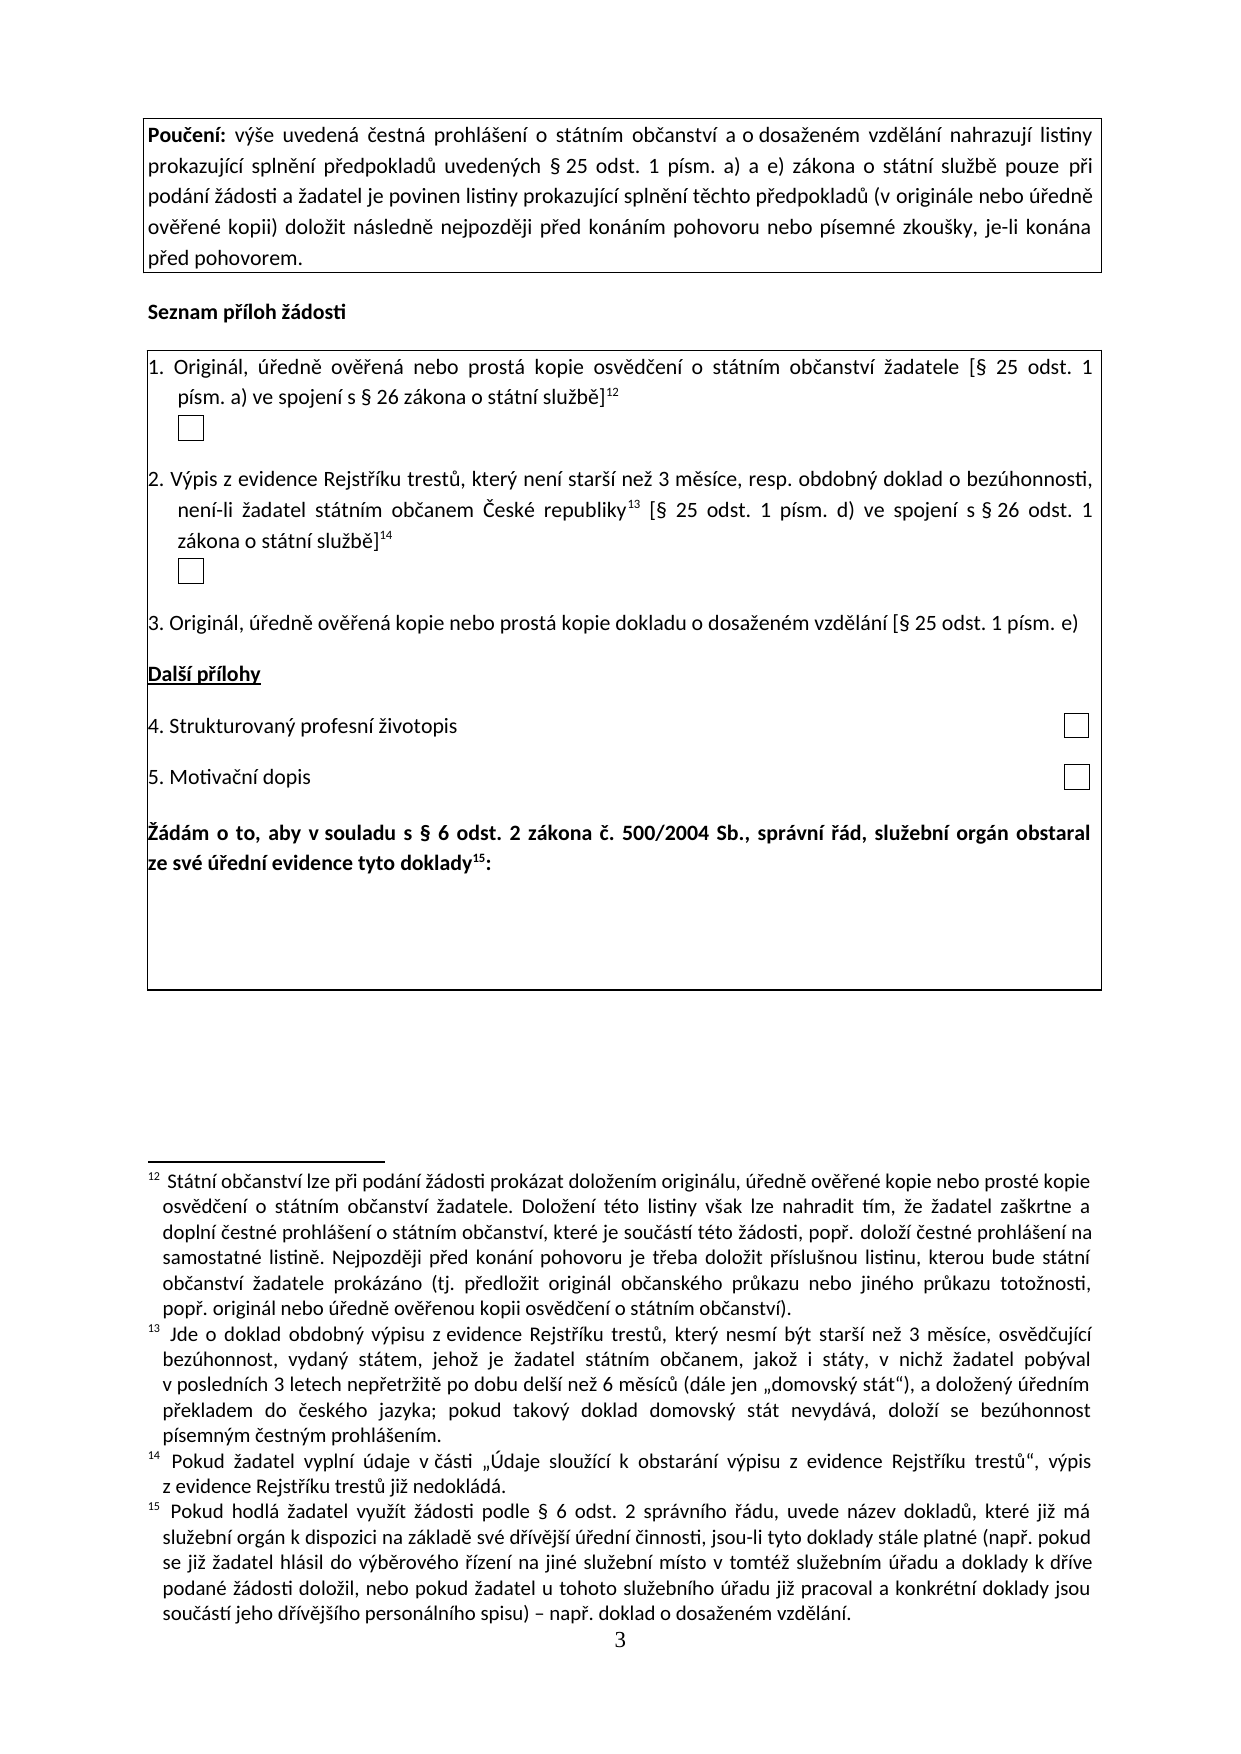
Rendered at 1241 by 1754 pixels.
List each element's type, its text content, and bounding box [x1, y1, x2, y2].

text Žádám o to, aby v souladu s § 6 odst. 2 zákona č. 500/2004 Sb., správní řád, služební orgán obstaral ze své úřední evidence tyto doklady: [148, 816, 1101, 876]
text Další přílohy [148, 657, 1101, 687]
text Poučení: výše uvedená čestná prohlášení o státním občanství a o dosaženém vzdělání nahrazují listiny prokazující splnění předpokladů uvedených § 25 odst. 1 písm. a) a e) zákona o státní službě pouze při podání žádosti a žadatel je povinen listiny prokazující splnění těchto předpokladů (v originále nebo úředně ověřené kopii) doložit následně nejpozději před konáním pohovoru nebo písemné zkoušky, je-li konána před pohovorem. [144, 119, 1101, 272]
text 3. Originál, úředně ověřená kopie nebo prostá kopie dokladu o dosaženém vzdělání [§ 25 odst. 1 písm. e) [148, 606, 1101, 636]
text Seznam příloh žádosti [148, 298, 1092, 325]
text 2. Výpis z evidence Rejstříku trestů, který není starší než 3 měsíce, resp. obdobný doklad o bezúhonnosti, není-li žadatel státním občanem České republiky [§ 25 odst. 1 písm. d) ve spojení s § 26 odst. 1 zákona o státní službě] [148, 462, 1101, 584]
text 1. Originál, úředně ověřená nebo prostá kopie osvědčení o státním občanství žadatele [§ 25 odst. 1 písm. a) ve spojení s § 26 zákona o státní službě] [148, 351, 1101, 441]
text 4. Strukturovaný profesní životopis [148, 709, 1101, 738]
text 5. Motivační dopis [148, 760, 1101, 790]
